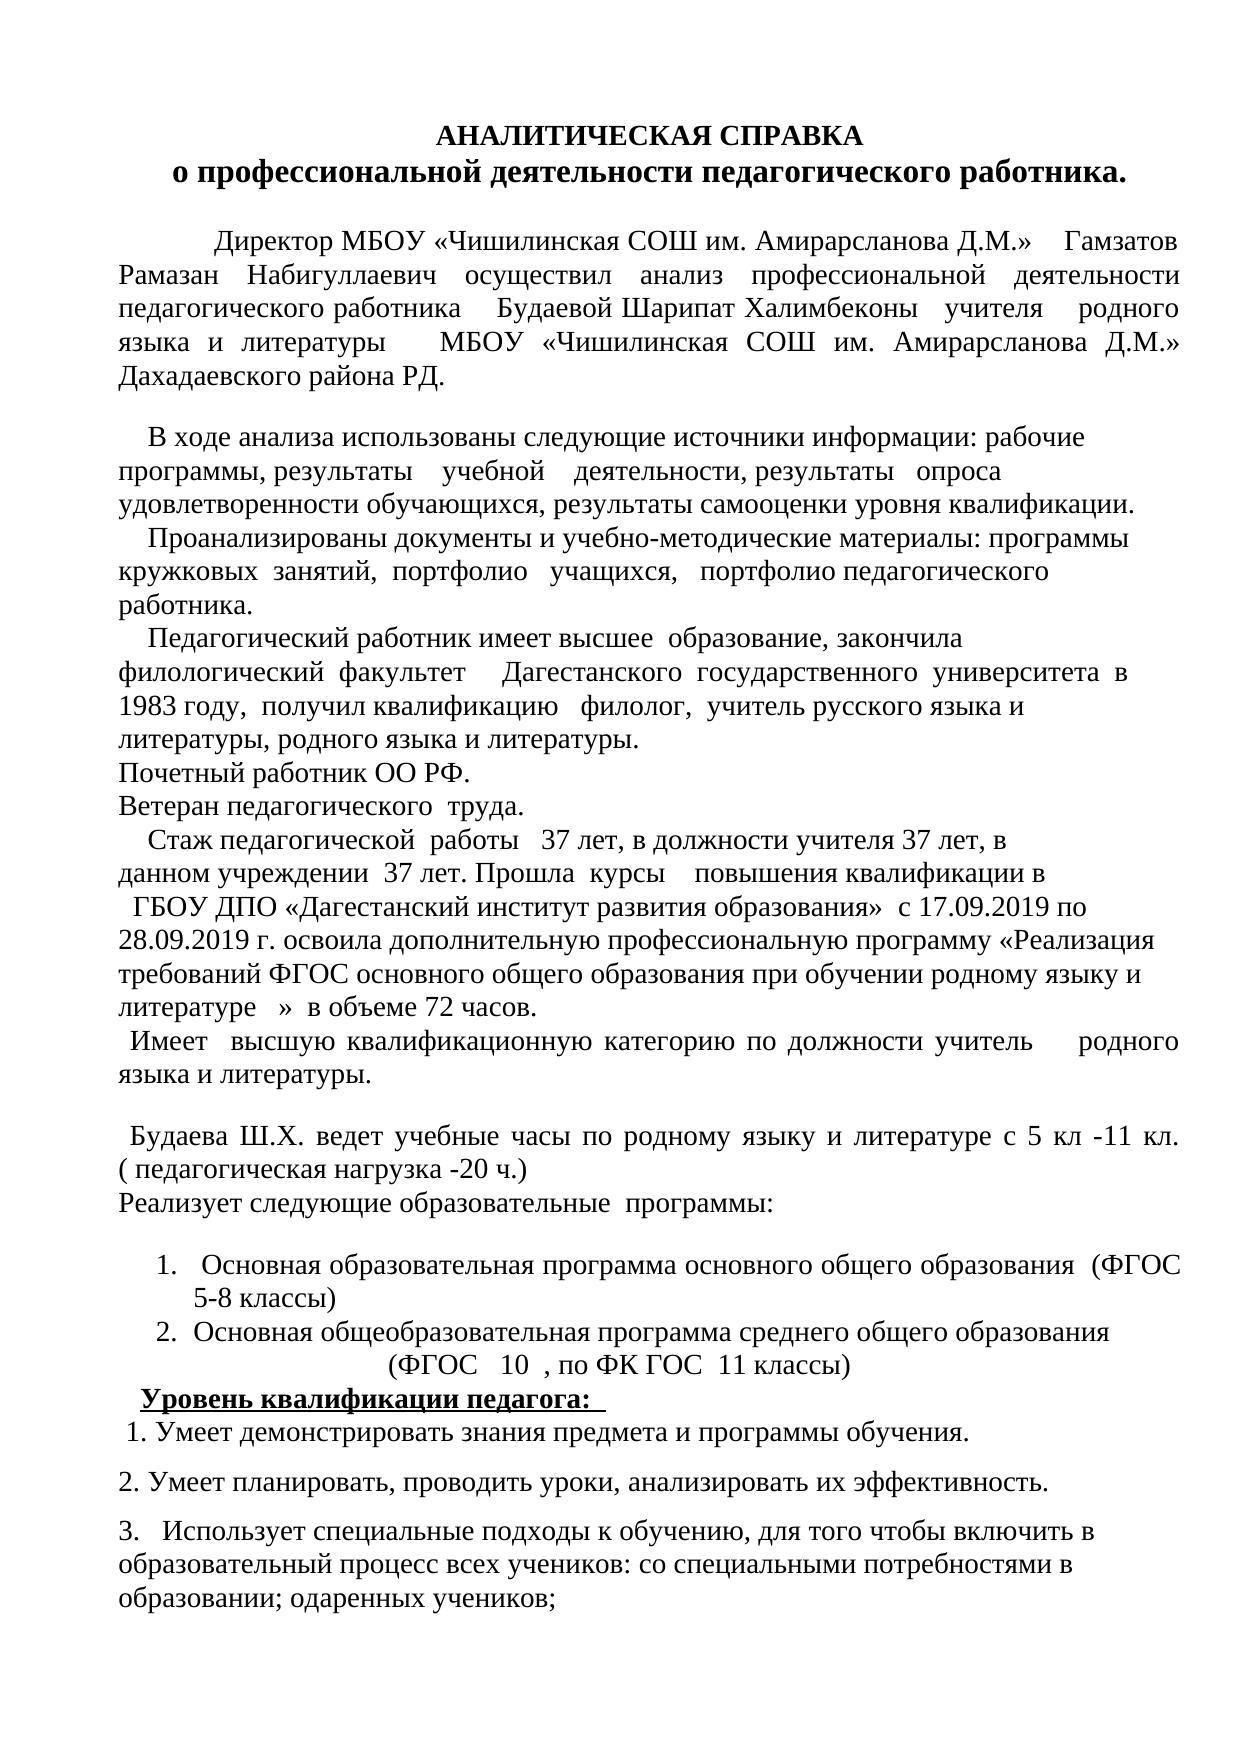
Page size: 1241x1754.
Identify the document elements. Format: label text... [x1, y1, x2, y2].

text Уровень квалификации педагога: [118, 1381, 1181, 1414]
text 2. Умеет планировать, проводить уроки, анализировать их эффективность. [118, 1464, 1181, 1497]
list Основная общеобразовательная программа среднего общего образования [156, 1314, 1181, 1347]
text Проанализированы документы и учебно-методические материалы: программы кружковых занятий, портфолио учащихся, портфолио педагогического работника. [118, 520, 1181, 621]
text Ветеран педагогического труда. [118, 788, 1181, 822]
text Реализует следующие образовательные программы: [118, 1185, 1181, 1219]
text Имеет высшую квалификационную категорию по должности учитель родного языка и литературы. [118, 1023, 1181, 1090]
text Директор МБОУ «Чишилинская СОШ им. Амирарсланова Д.М.» Гамзатов Рамазан Набигуллаевич осуществил анализ профессиональной деятельности педагогического работника Будаевой Шарипат Халимбеконы учителя родного языка и литературы МБОУ «Чишилинская СОШ им. Амирарсланова Д.М.» Дахадаевского района РД. [118, 223, 1181, 391]
text Педагогический работник имеет высшее образование, закончила филологический факультет Дагестанского государственного университета в 1983 году, получил квалификацию филолог, учитель русского языка и литературы, родного языка и литературы. [118, 621, 1181, 755]
text Будаева Ш.Х. ведет учебные часы по родному языку и литературе с 5 кл -11 кл. ( педагогическая нагрузка -20 ч.) [118, 1118, 1181, 1185]
text 3. Использует специальные подходы к обучению, для того чтобы включить в образовательный процесс всех учеников: со специальными потребностями в образовании; одаренных учеников; [118, 1513, 1181, 1613]
text 1. Умеет демонстрировать знания предмета и программы обучения. [118, 1414, 1181, 1448]
text данном учреждении 37 лет. Прошла курсы повышения квалификации в [118, 855, 1181, 889]
text ГБОУ ДПО «Дагестанский институт развития образования» c 17.09.2019 по 28.09.2019 г. освоила дополнительную профессиональную программу «Реализация требований ФГОС основного общего образования при обучении родному языку и литературе » в объеме 72 часов. [118, 889, 1181, 1023]
text В ходе анализа использованы следующие источники информации: рабочие программы, результаты учебной деятельности, результаты опроса удовлетворенности обучающихся, результаты самооценки уровня квалификации. [118, 419, 1181, 520]
text АНАЛИТИЧЕСКАЯ СПРАВКА [118, 118, 1181, 152]
text Стаж педагогической работы 37 лет, в должности учителя 37 лет, в [118, 822, 1181, 855]
text о профессиональной деятельности педагогического работника. [118, 152, 1181, 190]
text Почетный работник ОО РФ. [118, 755, 1181, 788]
text (ФГОС 10 , по ФК ГОС 11 классы) [118, 1347, 1181, 1381]
list Основная образовательная программа основного общего образования (ФГОС 5-8 классы) [156, 1247, 1181, 1314]
